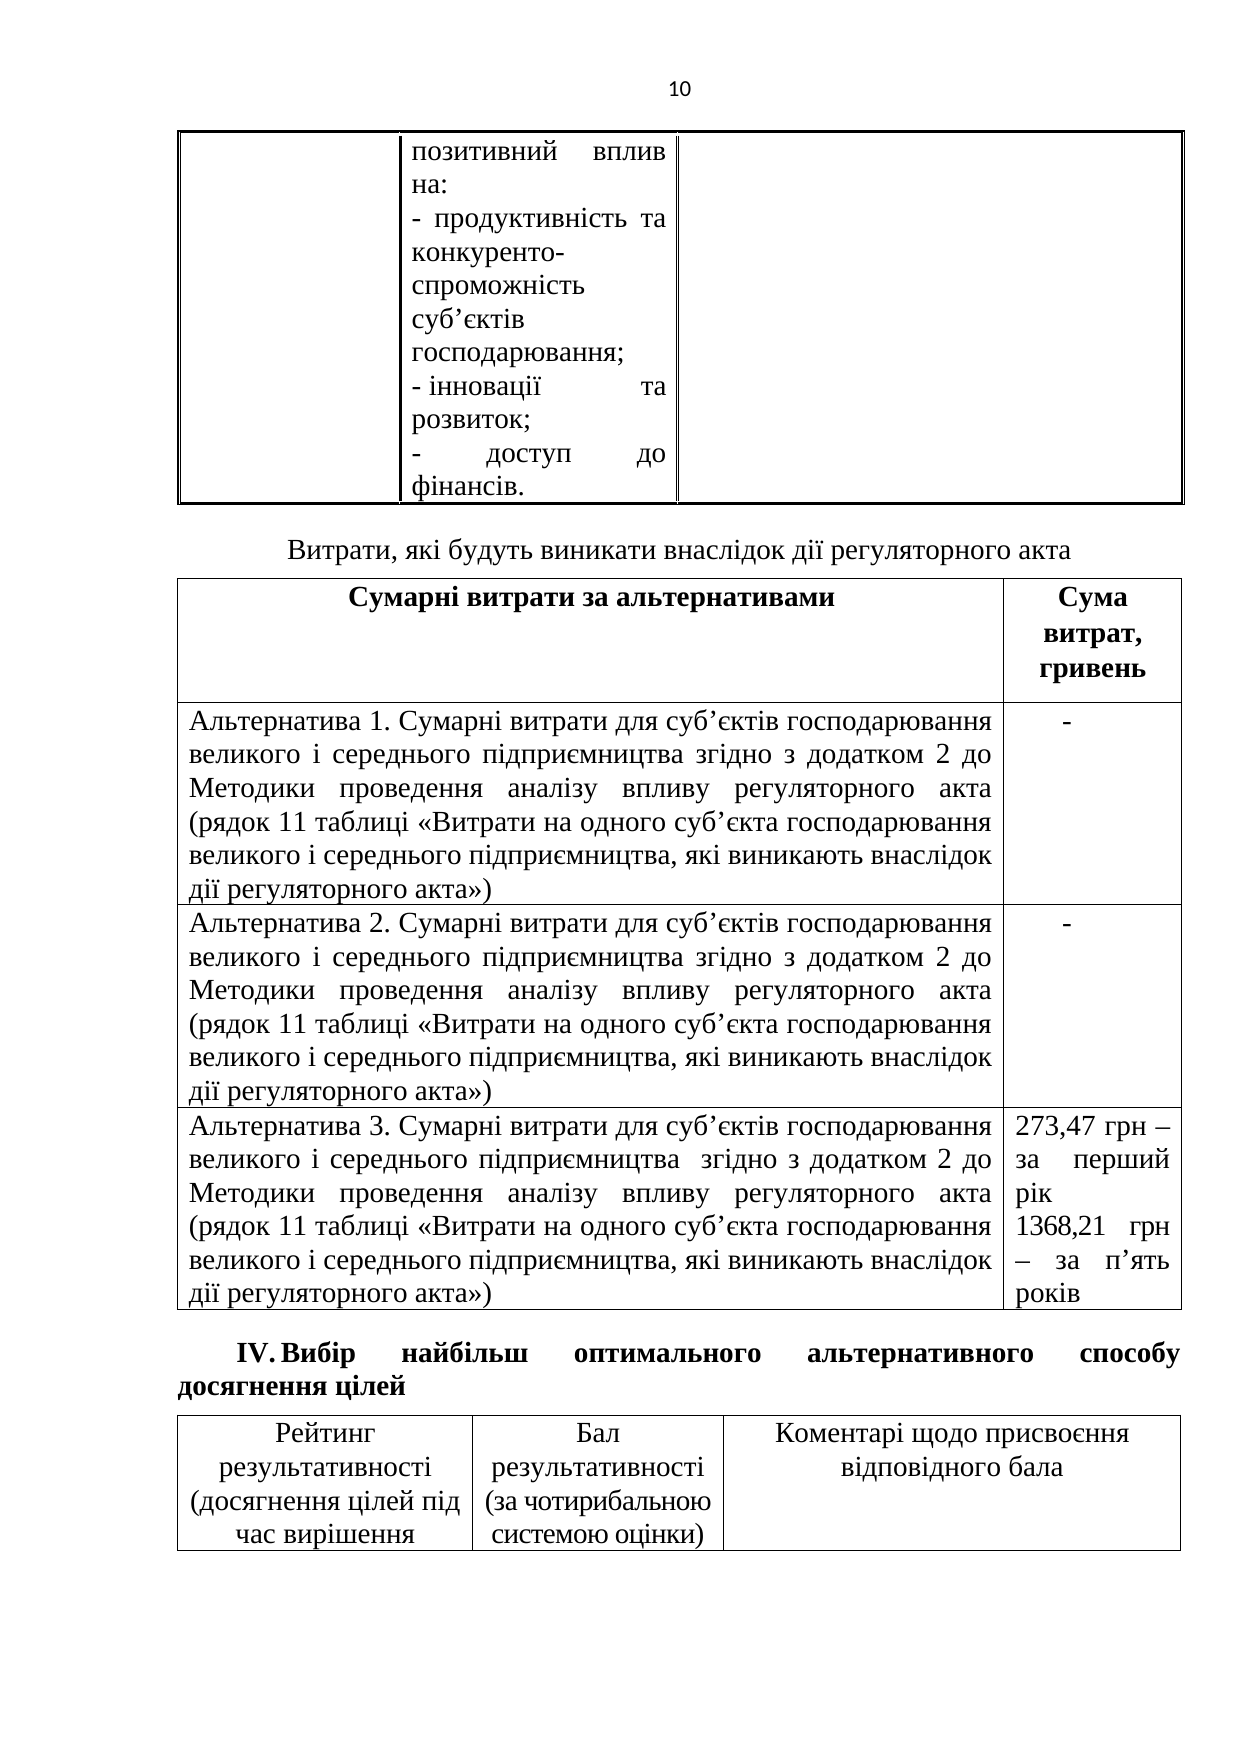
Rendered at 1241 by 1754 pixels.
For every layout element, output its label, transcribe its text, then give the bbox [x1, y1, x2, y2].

table_cell - [1004, 703, 1181, 904]
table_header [724, 1416, 1180, 1550]
list Вибір найбільш оптимального альтернативного способу досягнення цілей [177, 1335, 1181, 1402]
table_cell 273,47 грн – за перший рік 1368,21 грн – за п’ять років [1004, 1108, 1181, 1309]
table_cell - [678, 133, 1181, 502]
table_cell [400, 133, 677, 502]
table_cell Альтернатива 3 [181, 132, 400, 502]
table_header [178, 1416, 472, 1550]
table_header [473, 1416, 723, 1550]
table_cell Альтернатива 3. Сумарні витрати для суб’єктів господарювання великого і середнього підприємництва згідно з додатком 2 до Методики проведення аналізу впливу регуляторного акта (рядок 11 таблиці «Витрати на одного суб’єкта господарювання великого і середнього підприємництва, які виникають внаслідок дії регуляторного акта») [178, 1108, 1003, 1309]
text Витрати, які будуть виникати внаслідок дії регуляторного акта [177, 532, 1181, 566]
table_cell Альтернатива 1. Сумарні витрати для суб’єктів господарювання великого і середнього підприємництва згідно з додатком 2 до Методики проведення аналізу впливу регуляторного акта (рядок 11 таблиці «Витрати на одного суб’єкта господарювання великого і середнього підприємництва, які виникають внаслідок дії регуляторного акта») [178, 703, 1003, 904]
table_cell - [1004, 905, 1181, 1107]
table_header Сумарні витрати за альтернативами [178, 579, 1003, 702]
table_header Сума витрат, гривень [1004, 579, 1181, 702]
table_cell Альтернатива 2. Сумарні витрати для суб’єктів господарювання великого і середнього підприємництва згідно з додатком 2 до Методики проведення аналізу впливу регуляторного акта (рядок 11 таблиці «Витрати на одного суб’єкта господарювання великого і середнього підприємництва, які виникають внаслідок дії регуляторного акта») [178, 905, 1003, 1107]
